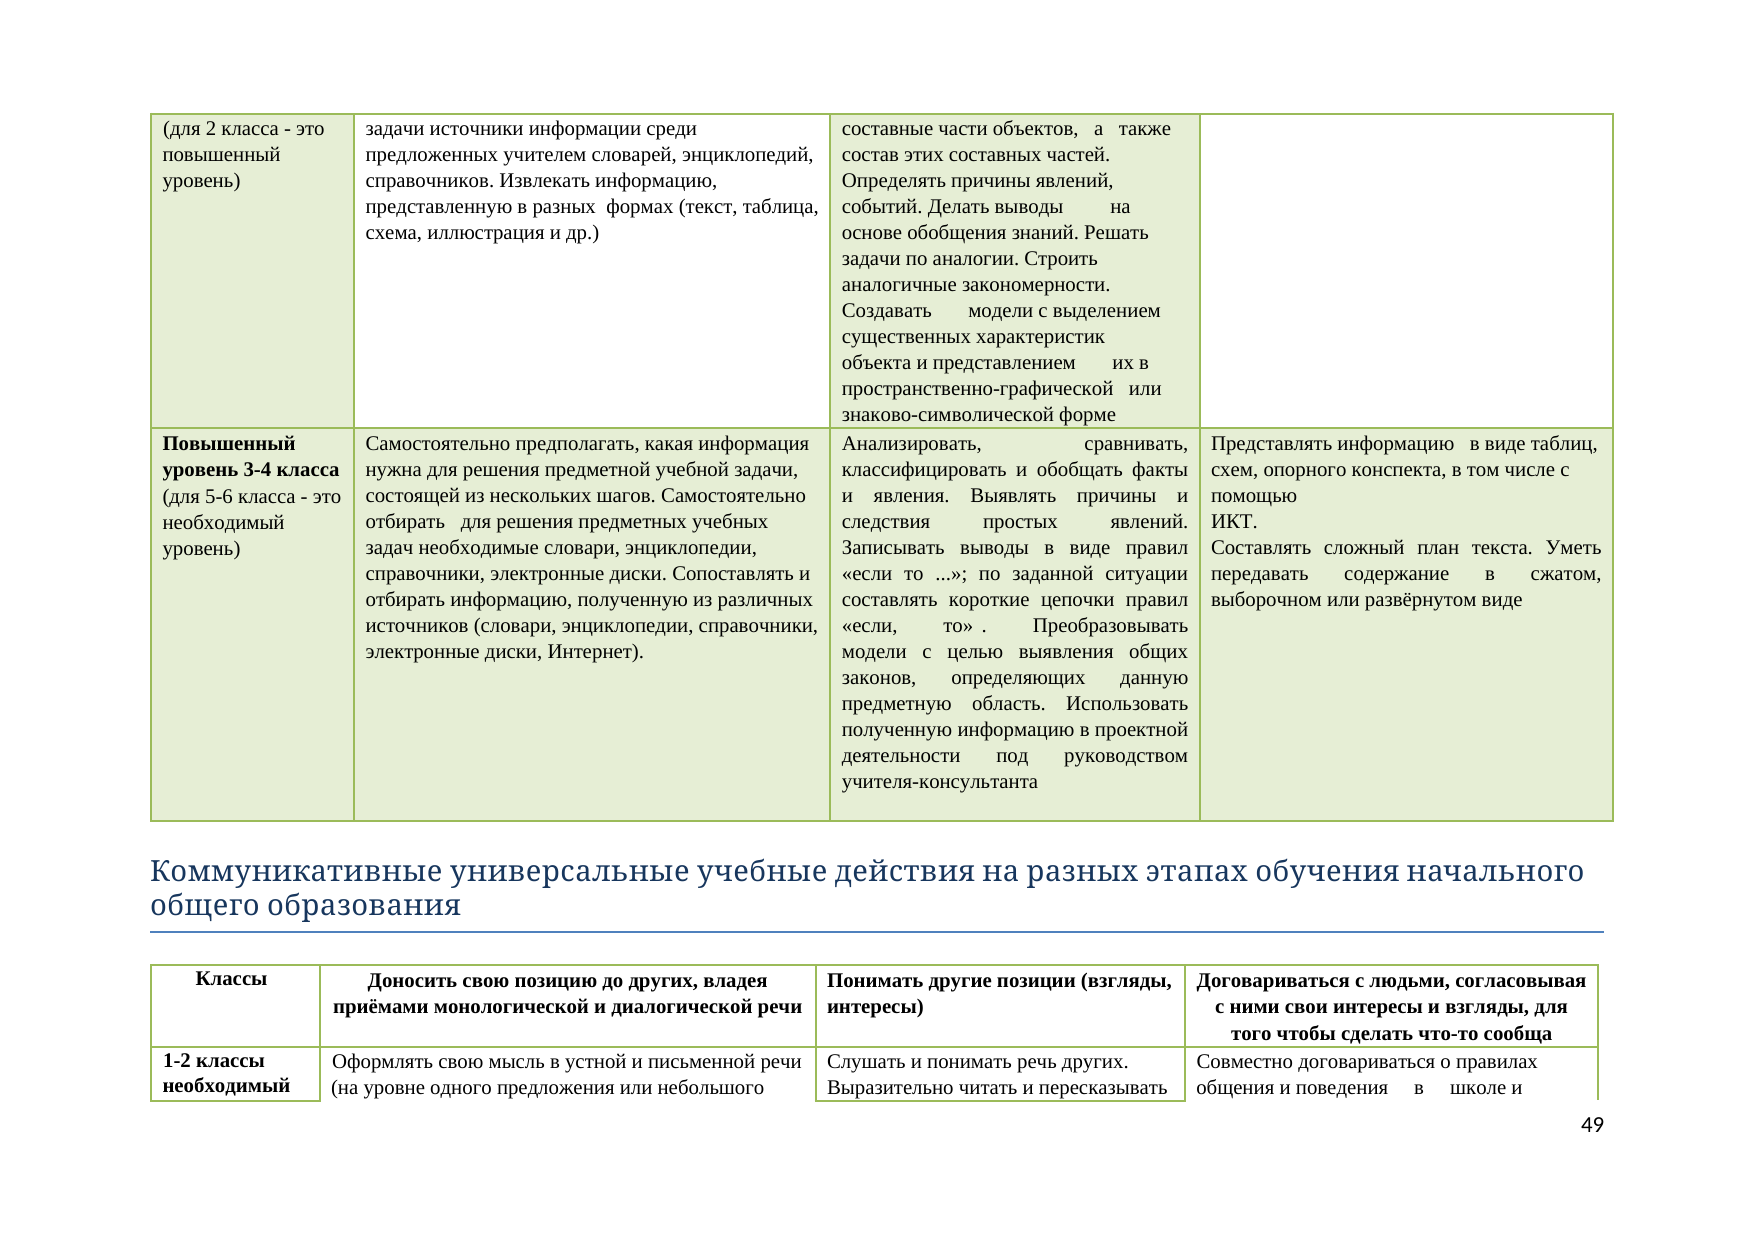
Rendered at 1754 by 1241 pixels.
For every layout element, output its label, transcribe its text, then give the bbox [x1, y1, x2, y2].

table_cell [355, 115, 829, 427]
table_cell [817, 1048, 1184, 1100]
table_cell Повышенный уровень 3-4 класса (для 5-6 класса - это необходимый уровень) [152, 429, 353, 820]
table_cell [1186, 1048, 1597, 1100]
table_header Понимать другие позиции (взгляды, интересы) [817, 966, 1184, 1046]
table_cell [321, 1048, 815, 1100]
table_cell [152, 1048, 319, 1100]
table_header Договариваться с людьми, согласовывая с ними свои интересы и взгляды, для того чтобы сделать что-то сообща [1186, 966, 1597, 1046]
table_cell Самостоятельно предполагать, какая информация нужна для решения предметной учебной задачи, состоящей из нескольких шагов. Самостоятельно отбирать для решения предметных учебных задач необходимые словари, энциклопедии, справочники, электронные диски. Сопоставлять и отбирать информацию, полученную из различных источников (словари, энциклопедии, справочники, электронные диски, Интернет). [355, 429, 829, 820]
title Коммуникативные универсальные учебные действия на разных этапах обучения начального общего образования [150, 855, 1604, 931]
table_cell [1201, 115, 1612, 427]
table_header Классы [152, 966, 319, 1046]
table_header Доносить свою позицию до других, владея приёмами монологической и диалогической речи [321, 966, 815, 1046]
table_cell Анализировать, сравнивать, классифицировать и обобщать факты и явления. Выявлять причины и следствия простых явлений. Записывать выводы в виде правил «если то ...»; по заданной ситуации составлять короткие цепочки правил «если, то». Преобразовывать модели с целью выявления общих законов, определяющих данную предметную область. Использовать полученную информацию в проектной деятельности под руководством учителя-консультанта [831, 429, 1199, 820]
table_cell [831, 115, 1199, 427]
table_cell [152, 115, 353, 427]
table_cell Представлять информацию в виде таблиц, схем, опорного конспекта, в том числе с помощью ИКТ. Составлять сложный план текста. Уметь передавать содержание в сжатом, выборочном или развёрнутом виде [1201, 429, 1612, 820]
